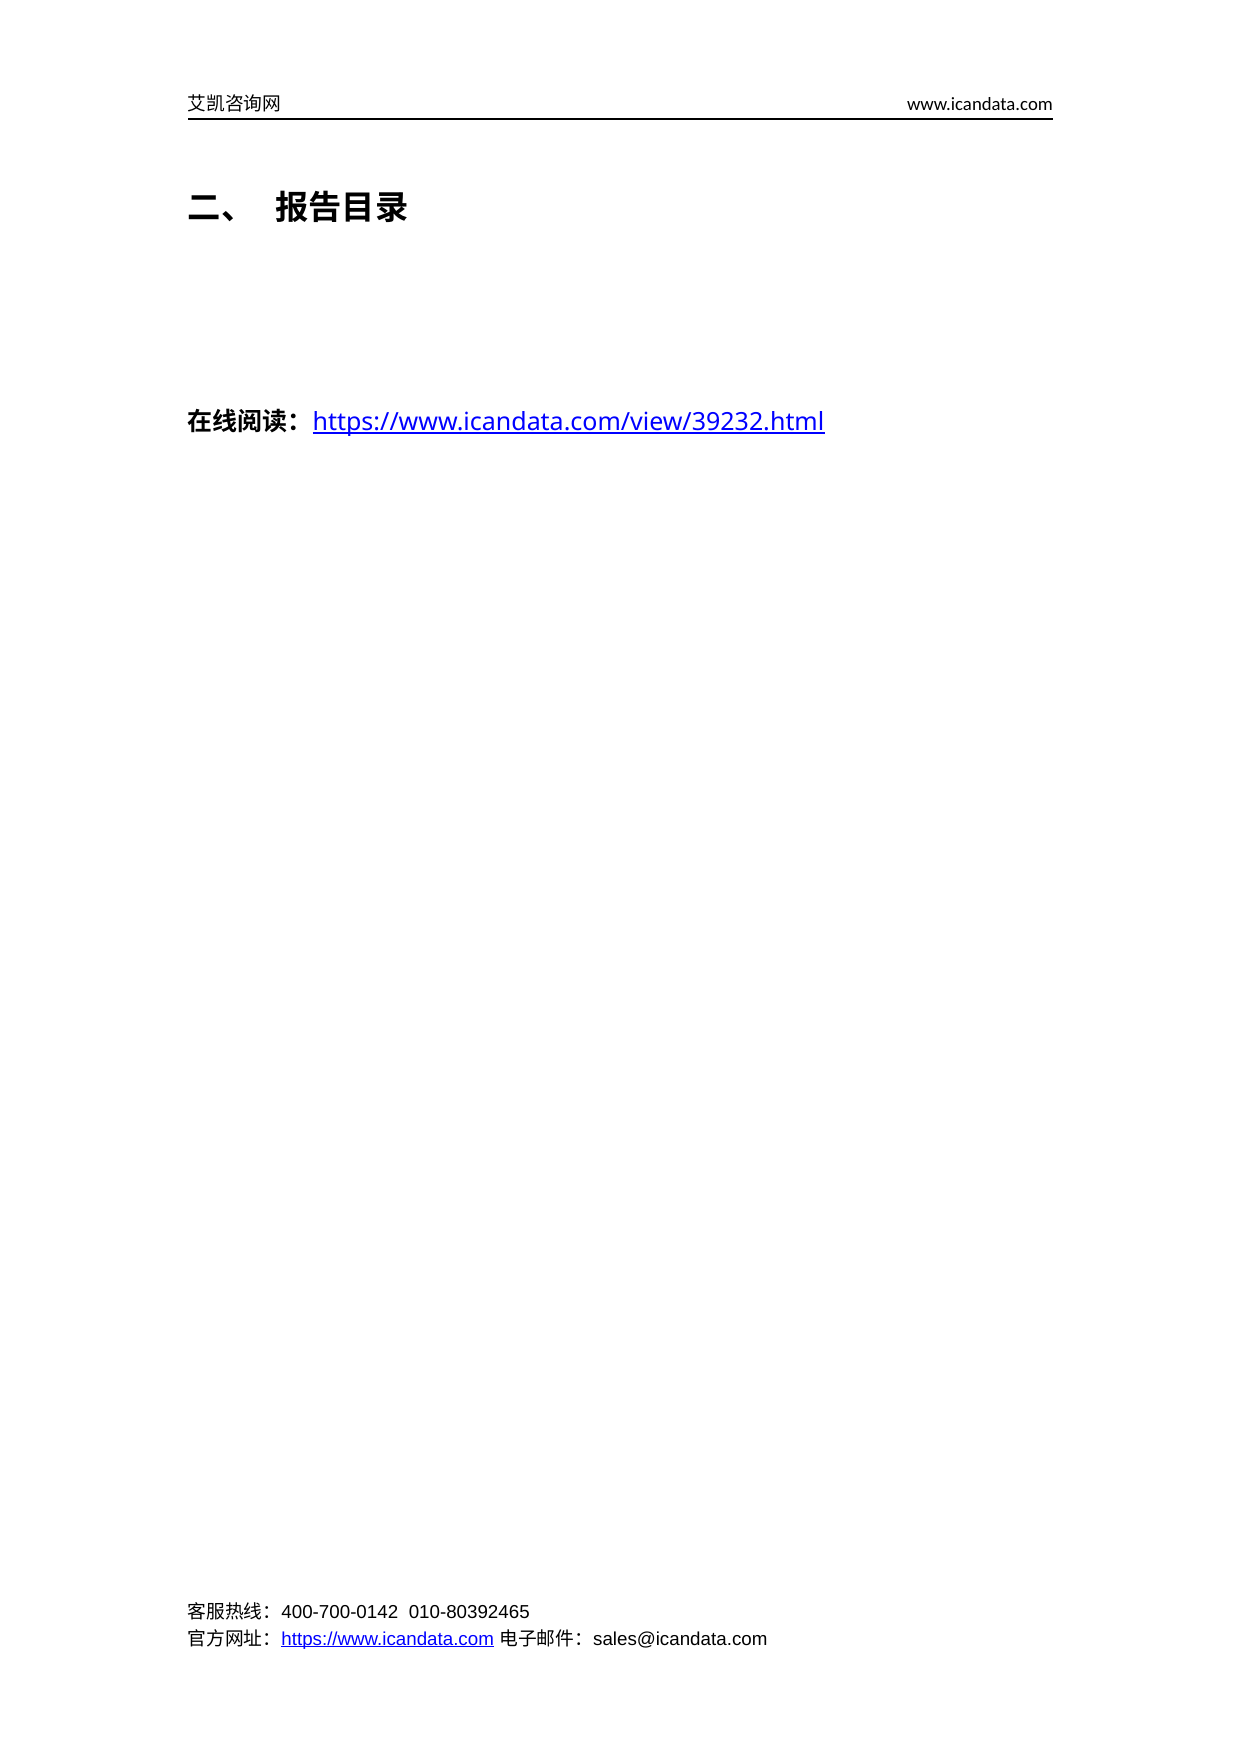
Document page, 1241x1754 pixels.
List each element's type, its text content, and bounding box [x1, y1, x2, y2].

subtitle 报告目录 [187, 172, 1053, 237]
text 在线阅读：https://www.icandata.com/view/39232.html [187, 387, 1053, 452]
